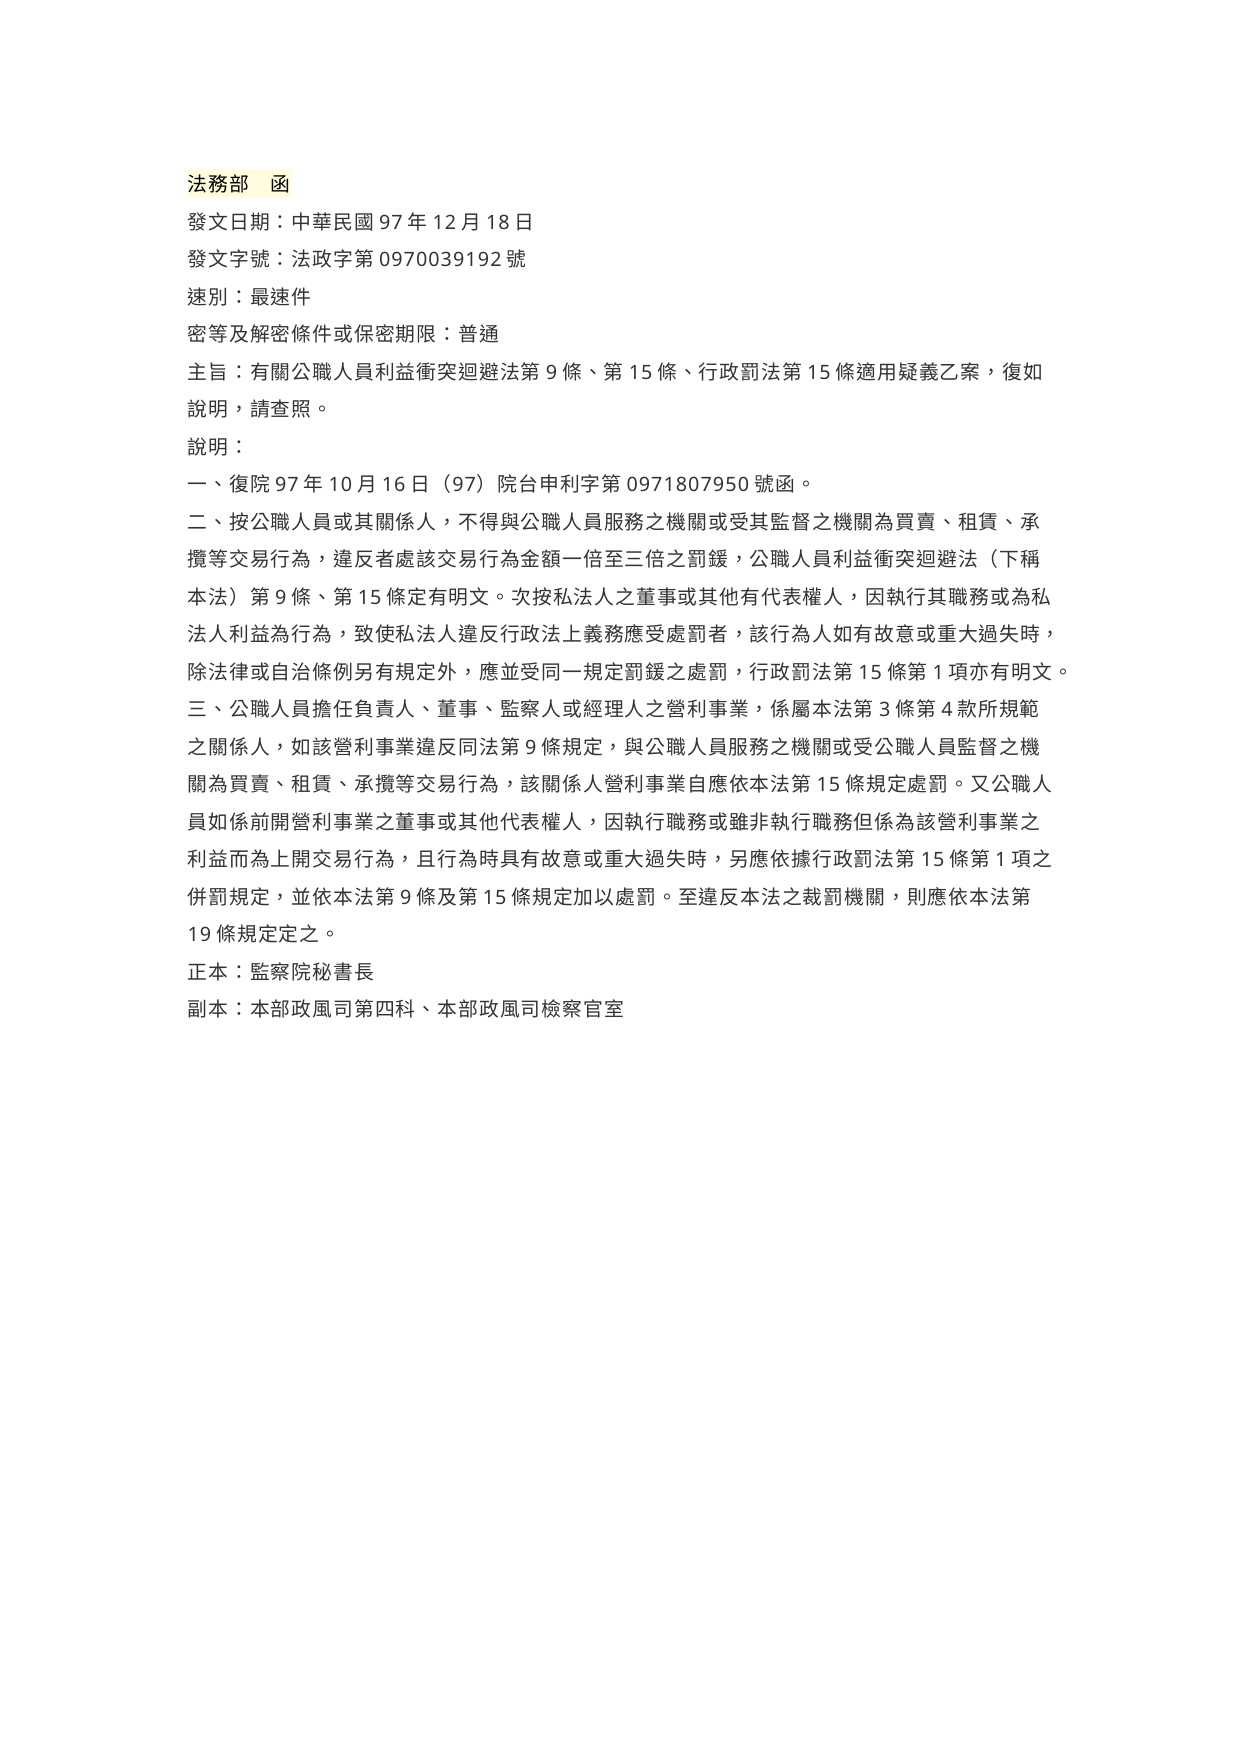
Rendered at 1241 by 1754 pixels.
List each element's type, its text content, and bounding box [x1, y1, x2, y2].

text 主旨：有關公職人員利益衝突迴避法第9條、第15條、行政罰法第15條適用疑義乙案，復如說明，請查照。 說明： 一、復院97年10月16日（97）院台申利字第0971807950號函。 二、按公職人員或其關係人，不得與公職人員服務之機關或受其監督之機關為買賣、租賃、承攬等交易行為，違反者處該交易行為金額一倍至三倍之罰鍰，公職人員利益衝突迴避法（下稱本法）第9條、第15條定有明文。次按私法人之董事或其他有代表權人，因執行其職務或為私法人利益為行為，致使私法人違反行政法上義務應受處罰者，該行為人如有故意或重大過失時，除法律或自治條例另有規定外，應並受同一規定罰鍰之處罰，行政罰法第15條第1項亦有明文。 三、公職人員擔任負責人、董事、監察人或經理人之營利事業，係屬本法第3條第4款所規範之關係人，如該營利事業違反同法第9條規定，與公職人員服務之機關或受公職人員監督之機關為買賣、租賃、承攬等交易行為，該關係人營利事業自應依本法第15條規定處罰。又公職人員如係前開營利事業之董事或其他代表權人，因執行職務或雖非執行職務但係為該營利事業之利益而為上開交易行為，且行為時具有故意或重大過失時，另應依據行政罰法第15條第1項之併罰規定，並依本法第9條及第15條規定加以處罰。至違反本法之裁罰機關，則應依本法第19條規定定之。 [187, 352, 1053, 952]
text 發文日期：中華民國97年12月18日 發文字號：法政字第0970039192號 速別：最速件 密等及解密條件或保密期限：普通 [187, 202, 1053, 352]
text 正本：監察院秘書長 副本：本部政風司第四科、本部政風司檢察官室 [187, 952, 1053, 1027]
text 法務部 函 [187, 164, 1053, 202]
